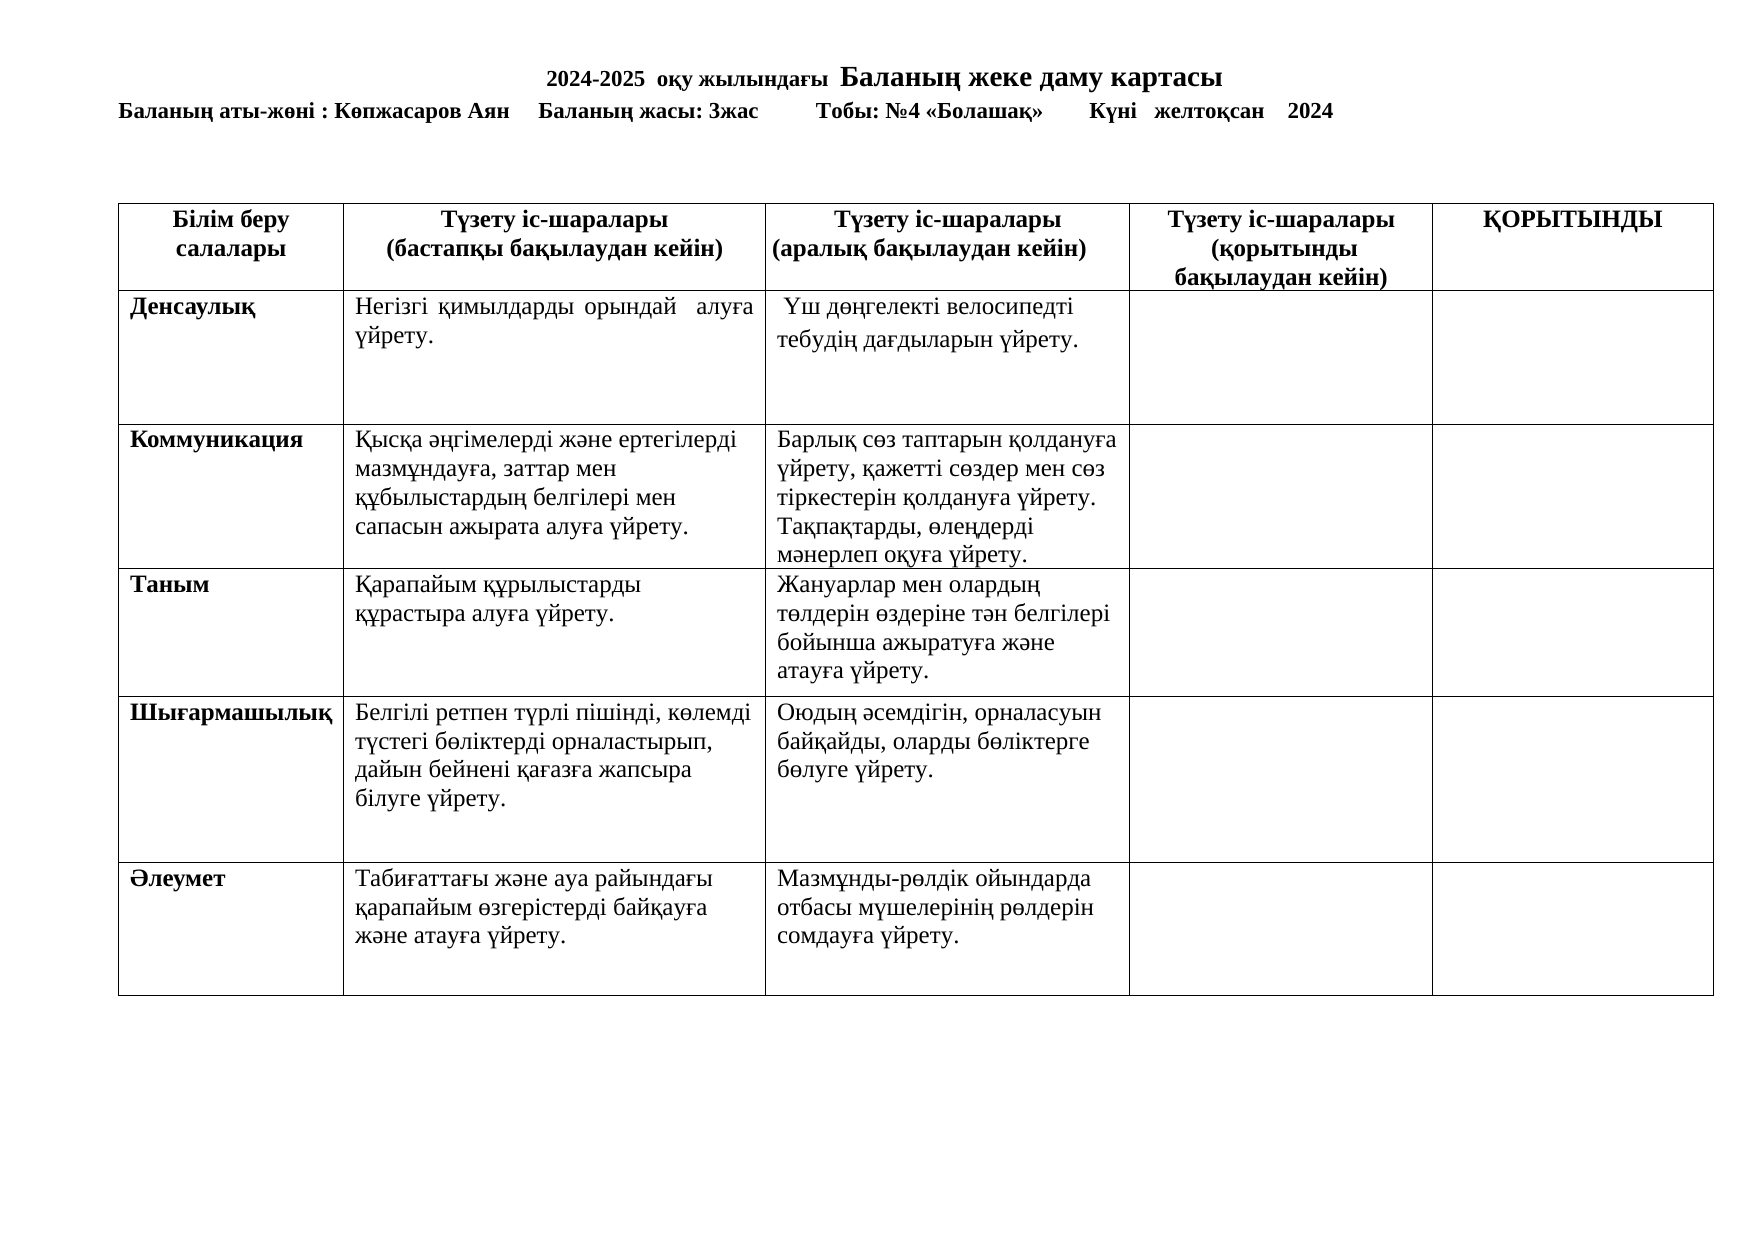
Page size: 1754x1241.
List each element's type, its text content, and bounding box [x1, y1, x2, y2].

table_cell [1130, 863, 1432, 995]
table_cell Жануарлар мен олардың төлдерін өздеріне тән белгілері бойынша ажыратуға және атауға үйрету. [766, 569, 1129, 696]
table_header Түзету іс-шаралары (қорытынды бақылаудан кейін) [1130, 204, 1432, 290]
table_cell [1433, 863, 1713, 995]
table_cell Шығармашылық [119, 697, 343, 862]
table_cell Қысқа әңгімелерді және ертегілерді мазмұндауға, заттар мен құбылыстардың белгілері мен сапасын ажырата алуға үйрету. [344, 425, 765, 568]
table_cell Оюдың әсемдігін, орналасуын байқайды, оларды бөліктерге бөлуге үйрету. [766, 697, 1129, 862]
table_header Білім беру салалары [119, 204, 343, 290]
text 2024-2025 оқу жылындағы Баланың жеке даму картасы [118, 59, 1651, 93]
table_header Түзету іс-шаралары (аралық бақылаудан кейін) [766, 204, 1129, 290]
table_cell [1433, 569, 1713, 696]
table_cell Үш дөңгелекті велосипедті тебудің дағдыларын үйрету. [766, 291, 1129, 423]
table_cell [1433, 425, 1713, 568]
table_cell Белгілі ретпен түрлі пішінді, көлемді түстегі бөліктерді орналастырып, дайын бейнені қағазға жапсыра білуге үйрету. [344, 697, 765, 862]
table_cell [1433, 697, 1713, 862]
table_cell Мазмұнды-рөлдік ойындарда отбасы мүшелерінің рөлдерін сомдауға үйрету. [766, 863, 1129, 995]
table_cell [1130, 425, 1432, 568]
table_cell Негізгі қимылдарды орындай алуға үйрету. [344, 291, 765, 423]
table_cell [1130, 291, 1432, 423]
table_cell [1130, 569, 1432, 696]
table_cell Әлеумет [119, 863, 343, 995]
table_cell Барлық сөз таптарын қолдануға үйрету, қажетті сөздер мен сөз тіркестерін қолдануға үйрету. Тақпақтарды, өлеңдерді мәнерлеп оқуға үйрету. [766, 425, 1129, 568]
table_cell Денсаулық [119, 291, 343, 423]
table_cell Қарапайым құрылыстарды құрастыра алуға үйрету. [344, 569, 765, 696]
table_cell [1130, 697, 1432, 862]
table_cell Таным [119, 569, 343, 696]
table_header Түзету іс-шаралары (бастапқы бақылаудан кейін) [344, 204, 765, 290]
table_header ҚОРЫТЫНДЫ [1433, 204, 1713, 290]
table_cell [1433, 291, 1713, 423]
text Баланың аты-жөні : Көпжасаров Аян Баланың жасы: 3жас Тобы: №4 «Болашақ» Күні желтоқсан 2024 [118, 98, 1651, 124]
table_cell Табиғаттағы және ауа райындағы қарапайым өзгерістерді байқауға және атауға үйрету. [344, 863, 765, 995]
table_cell Коммуникация [119, 425, 343, 568]
